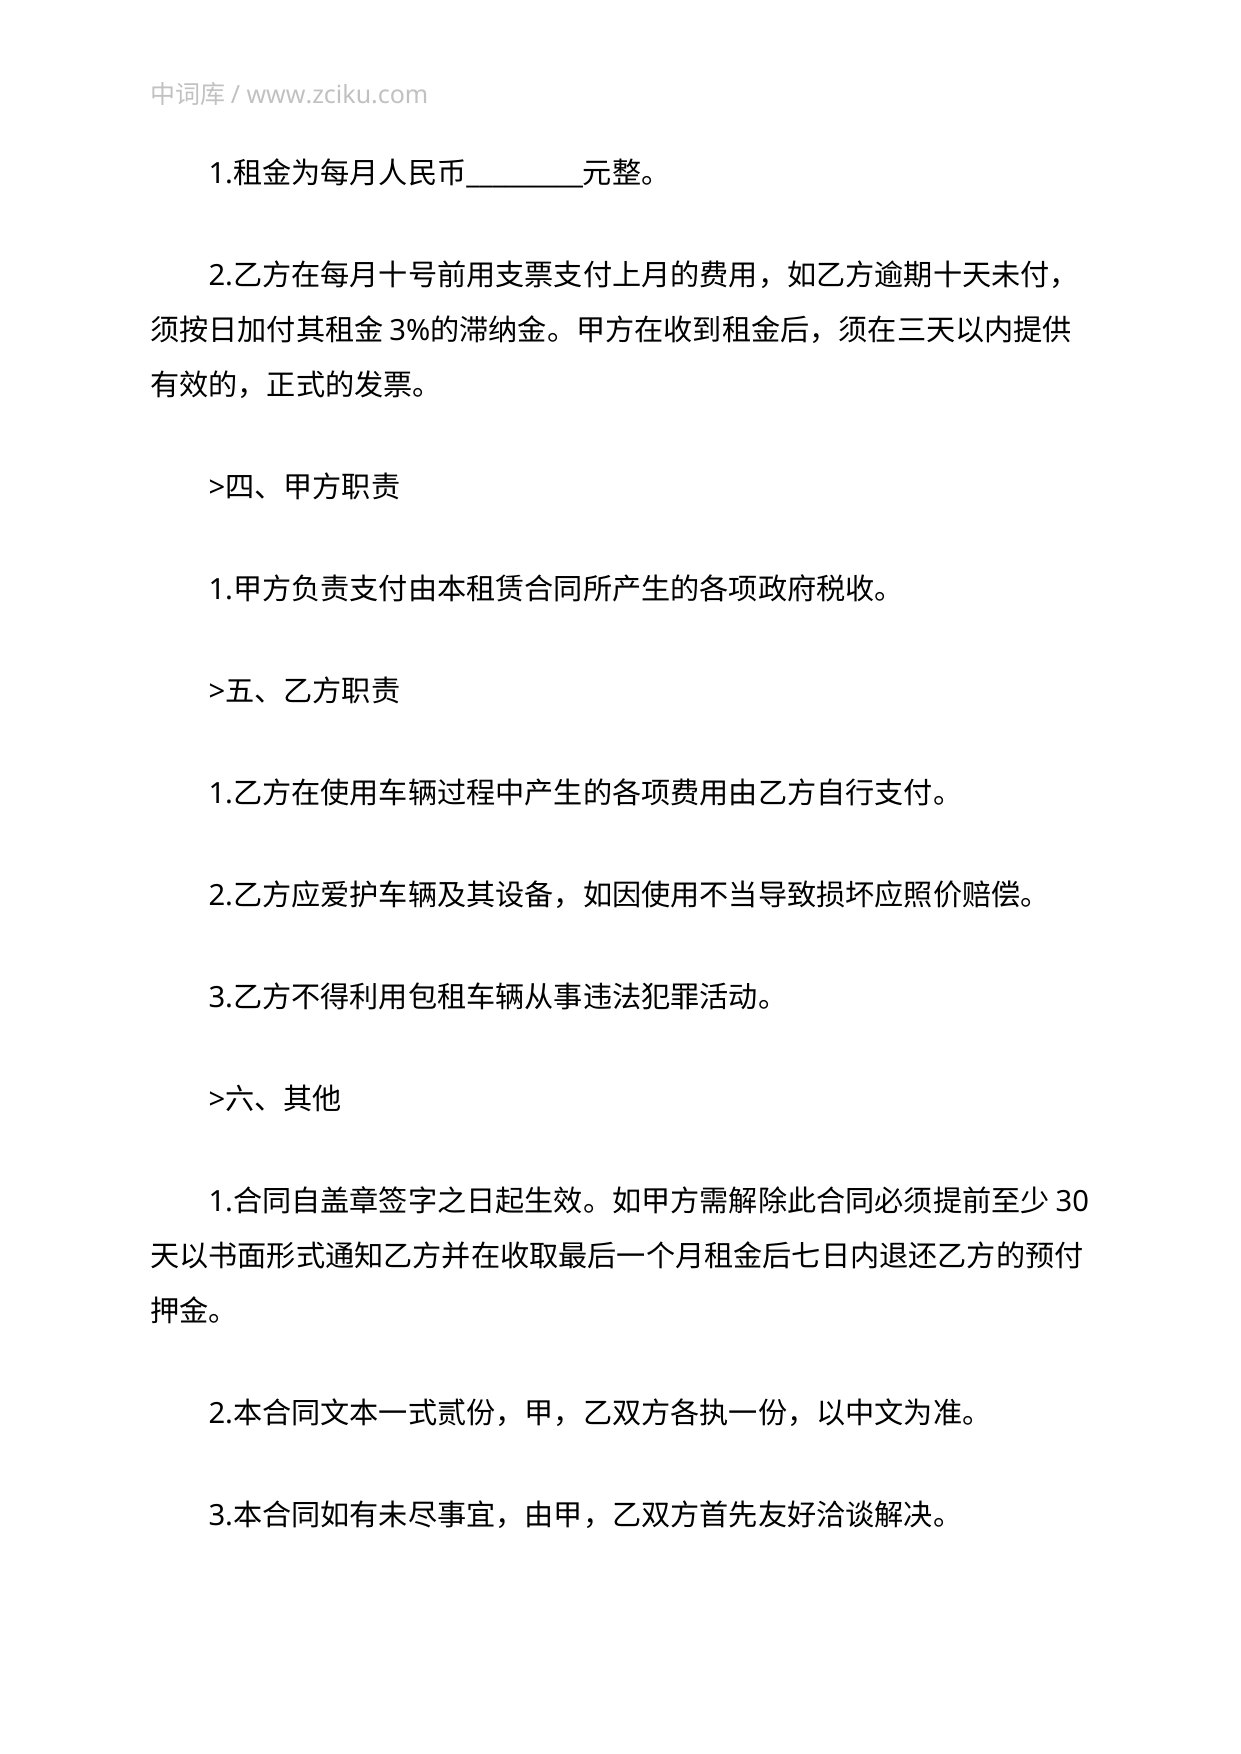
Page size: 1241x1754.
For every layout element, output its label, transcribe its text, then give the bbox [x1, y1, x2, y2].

text 1.租金为每月人民币_________元整。 [150, 150, 1090, 192]
text 1.乙方在使用车辆过程中产生的各项费用由乙方自行支付。 [150, 770, 1090, 812]
text 2.乙方应爱护车辆及其设备，如因使用不当导致损坏应照价赔偿。 [150, 872, 1090, 914]
text >四、甲方职责 [150, 464, 1090, 506]
text >五、乙方职责 [150, 668, 1090, 710]
text >六、其他 [150, 1076, 1090, 1118]
text 3.乙方不得利用包租车辆从事违法犯罪活动。 [150, 974, 1090, 1016]
text 2.本合同文本一式贰份，甲，乙双方各执一份，以中文为准。 [150, 1389, 1090, 1432]
text 2.乙方在每月十号前用支票支付上月的费用，如乙方逾期十天未付，须按日加付其租金3%的滞纳金。甲方在收到租金后，须在三天以内提供有效的，正式的发票。 [150, 252, 1090, 404]
text 1.合同自盖章签字之日起生效。如甲方需解除此合同必须提前至少30天以书面形式通知乙方并在收取最后一个月租金后七日内退还乙方的预付押金。 [150, 1178, 1090, 1330]
text 1.甲方负责支付由本租赁合同所产生的各项政府税收。 [150, 566, 1090, 608]
text 3.本合同如有未尽事宜，由甲，乙双方首先友好洽谈解决。 [150, 1491, 1090, 1534]
